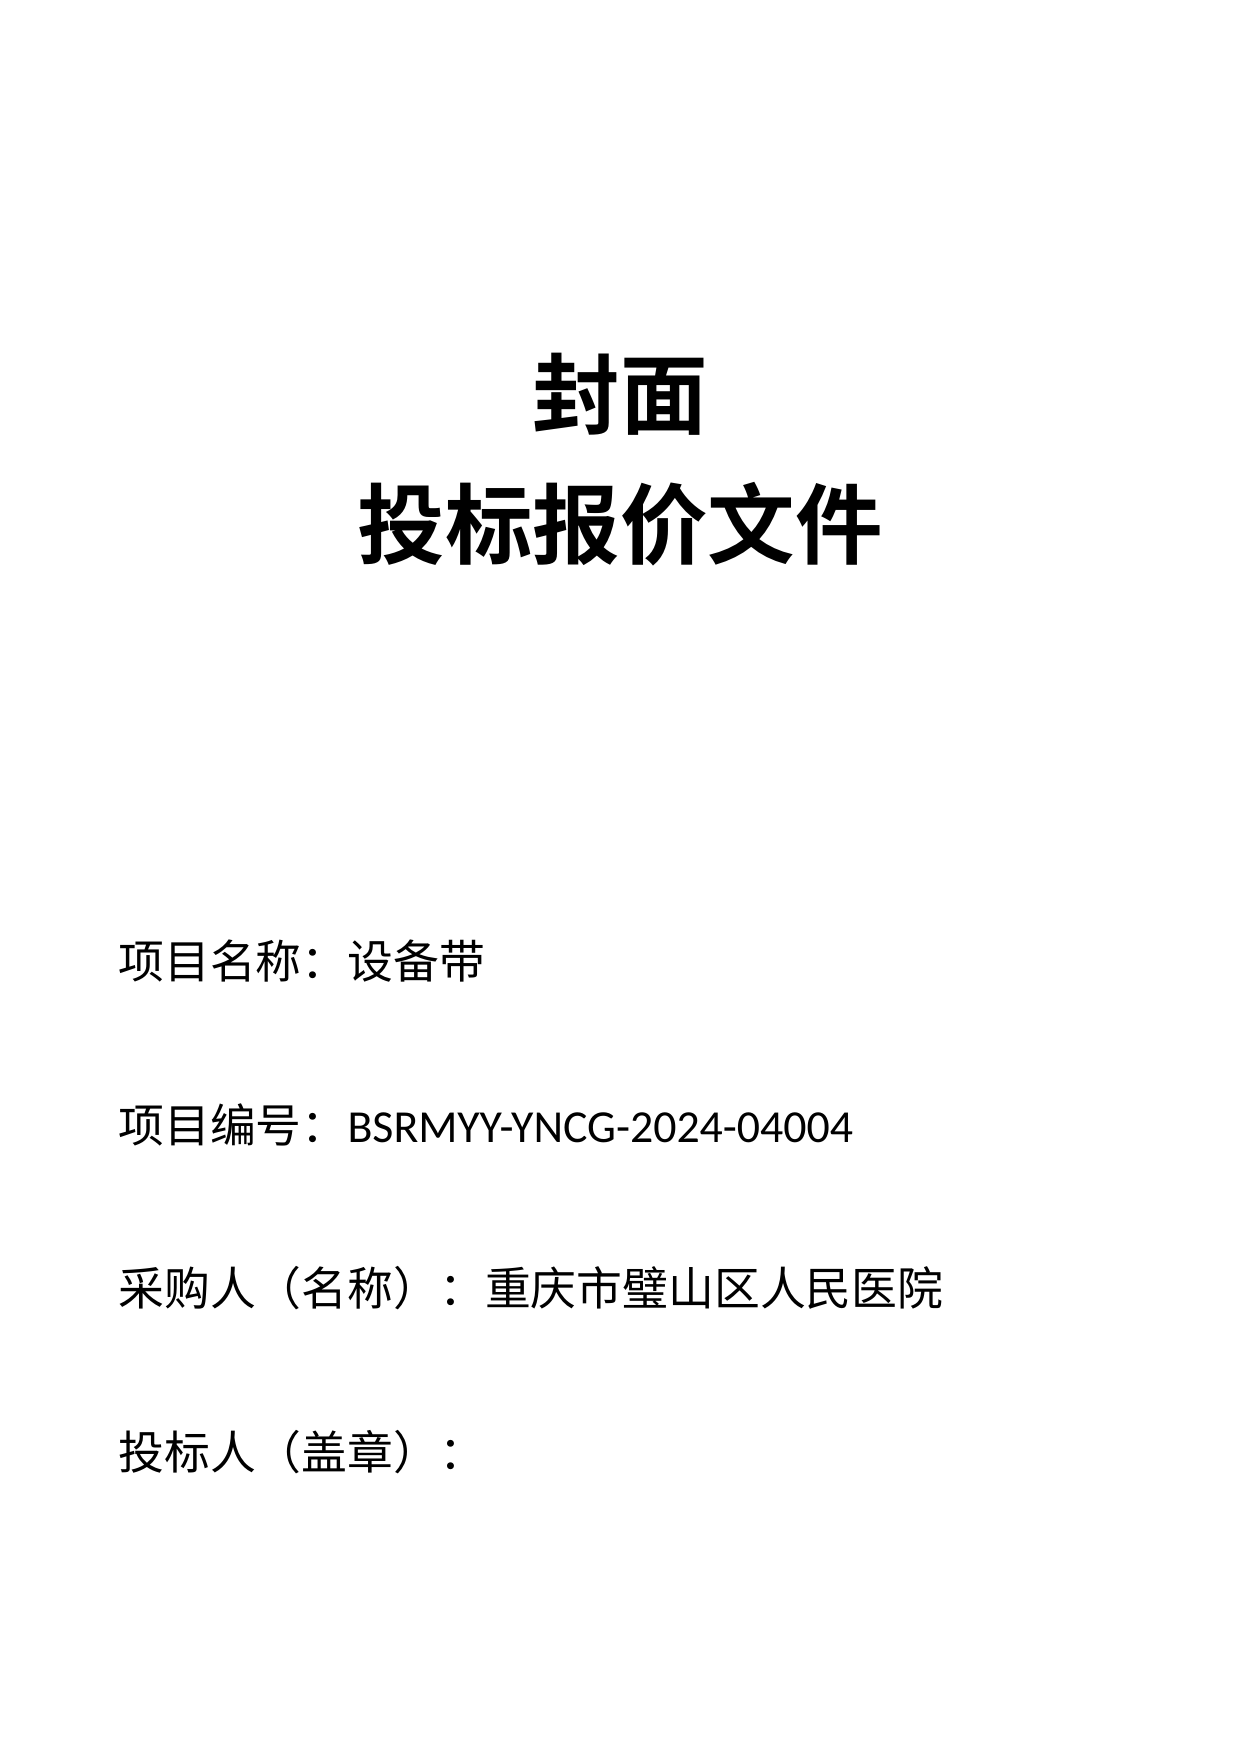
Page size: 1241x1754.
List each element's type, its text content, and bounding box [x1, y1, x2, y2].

text 投标报价文件 [118, 454, 1122, 584]
text 投标人（盖章）： [118, 1401, 1122, 1498]
text 封面 [118, 324, 1122, 454]
text 项目编号：BSRMYY-YNCG-2024-04004 [118, 1073, 1122, 1171]
text 项目名称：设备带 [118, 909, 1122, 1007]
text 采购人（名称）：重庆市璧山区人民医院 [118, 1237, 1122, 1335]
